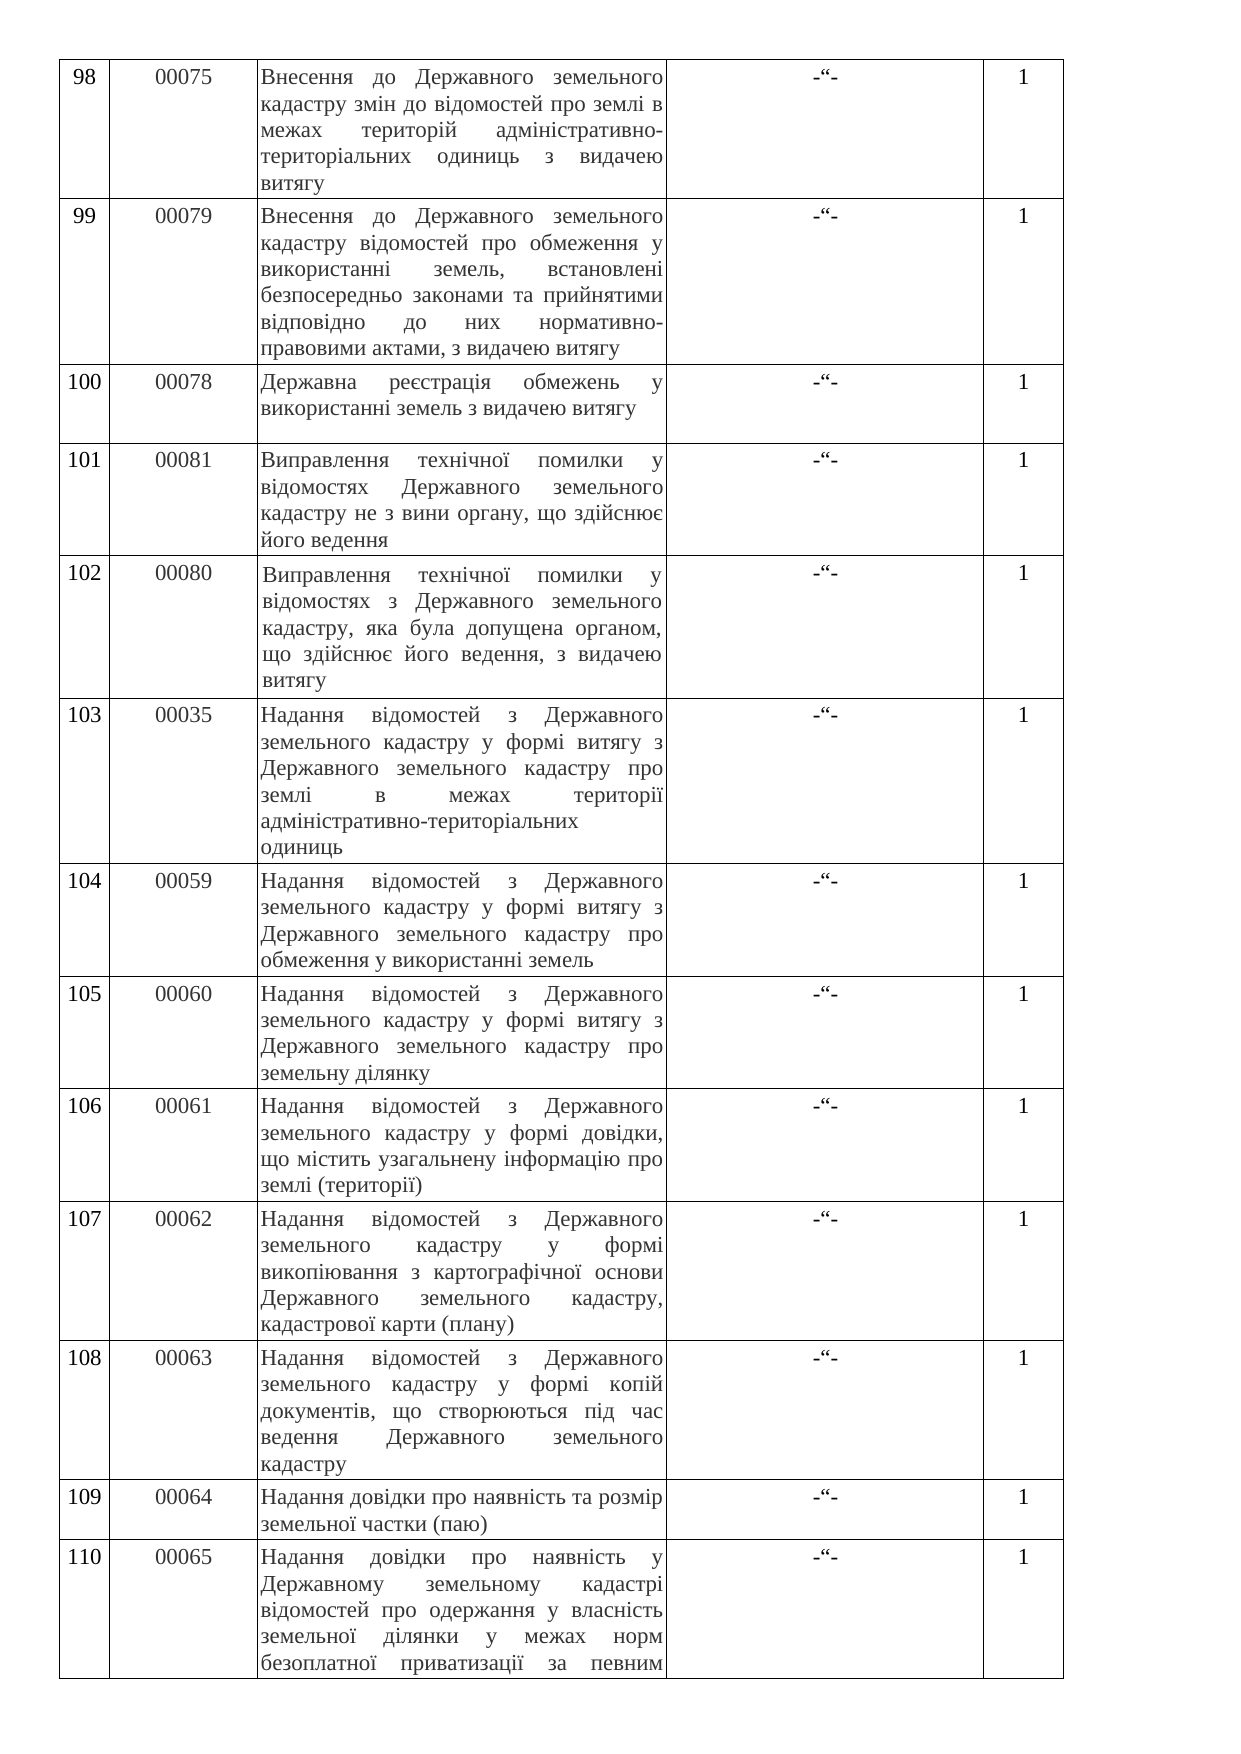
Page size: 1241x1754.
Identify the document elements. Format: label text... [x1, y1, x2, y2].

table_cell Виправлення технічної помилки у відомостях Державного земельного кадастру не з вини органу, що здійснює його ведення [258, 444, 666, 555]
table_cell 109 [60, 1480, 109, 1539]
table_cell -“- [667, 60, 983, 198]
table_cell Внесення до Державного земельного кадастру змін до відомостей про землі в межах територій адміністративно-територіальних одиниць з видачею витягу [258, 60, 666, 198]
table_cell -“- [667, 977, 983, 1088]
table_cell -“- [667, 1480, 983, 1539]
table_cell Надання відомостей з Державного земельного кадастру у формі викопіювання з картографічної основи Державного земельного кадастру, кадастрової карти (плану) [258, 1202, 666, 1340]
table_cell Надання відомостей з Державного земельного кадастру у формі довідки, що містить узагальнену інформацію про землі (території) [258, 1089, 666, 1201]
table_cell -“- [667, 199, 983, 364]
table_cell 00078 [110, 365, 257, 442]
table_cell 00064 [110, 1480, 257, 1539]
table_cell 00059 [110, 864, 257, 976]
table_cell 00060 [110, 977, 257, 1088]
table_cell [258, 556, 666, 697]
table_cell 106 [60, 1089, 109, 1201]
table_cell -“- [667, 365, 983, 442]
table_cell 99 [60, 199, 109, 364]
table_cell 1 [984, 1480, 1063, 1539]
table_cell 108 [60, 1341, 109, 1479]
table_cell 00062 [110, 1202, 257, 1340]
table_cell -“- [667, 444, 983, 555]
table_cell -“- [667, 864, 983, 976]
table_cell -“- [667, 1341, 983, 1479]
table_cell Надання відомостей з Державного земельного кадастру у формі витягу з Державного земельного кадастру про земельну ділянку [258, 977, 666, 1088]
table_cell 1 [984, 864, 1063, 976]
table_cell Надання відомостей з Державного земельного кадастру у формі витягу з Державного земельного кадастру про обмеження у використанні земель [258, 864, 666, 976]
table_cell 105 [60, 977, 109, 1088]
table_cell 98 [60, 60, 109, 198]
table_cell Внесення до Державного земельного кадастру відомостей про обмеження у використанні земель, встановлені безпосередньо законами та прийнятими відповідно до них нормативно-правовими актами, з видачею витягу [258, 199, 666, 364]
table_cell 00080 [110, 556, 257, 697]
table_cell 1 [984, 977, 1063, 1088]
table_cell 100 [60, 365, 109, 442]
table_cell Надання відомостей з Державного земельного кадастру у формі копій документів, що створюються під час ведення Державного земельного кадастру [258, 1341, 666, 1479]
table_cell 101 [60, 444, 109, 555]
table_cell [258, 1540, 666, 1678]
table_cell 1 [984, 60, 1063, 198]
table_cell 1 [984, 699, 1063, 863]
table_cell 110 [60, 1540, 109, 1678]
table_cell Державна реєстрація обмежень у використанні земель з видачею витягу [258, 365, 666, 442]
table_cell Надання довідки про наявність та розмір земельної частки (паю) [258, 1480, 666, 1539]
table_cell -“- [667, 1089, 983, 1201]
table_cell -“- [667, 699, 983, 863]
table_cell 107 [60, 1202, 109, 1340]
table_cell 00079 [110, 199, 257, 364]
table_cell 1 [984, 444, 1063, 555]
table_cell 00035 [110, 699, 257, 863]
table_cell 00075 [110, 60, 257, 198]
table_cell -“- [667, 556, 983, 697]
table_cell 1 [984, 199, 1063, 364]
table_cell 1 [984, 1202, 1063, 1340]
table_cell 1 [984, 556, 1063, 697]
table_cell 00081 [110, 444, 257, 555]
table_cell 102 [60, 556, 109, 697]
table_cell 1 [984, 1089, 1063, 1201]
table_cell -“- [667, 1202, 983, 1340]
table_cell 1 [984, 365, 1063, 442]
table_cell 00061 [110, 1089, 257, 1201]
table_cell 00065 [110, 1540, 257, 1678]
table_cell 00063 [110, 1341, 257, 1479]
table_cell 104 [60, 864, 109, 976]
table_cell Надання відомостей з Державного земельного кадастру у формі витягу з Державного земельного кадастру про землі в межах території адміністративно-територіальних одиниць [258, 699, 666, 863]
table_cell 103 [60, 699, 109, 863]
table_cell 1 [984, 1341, 1063, 1479]
table_cell -“- [667, 1540, 983, 1678]
table_cell 1 [984, 1540, 1063, 1678]
